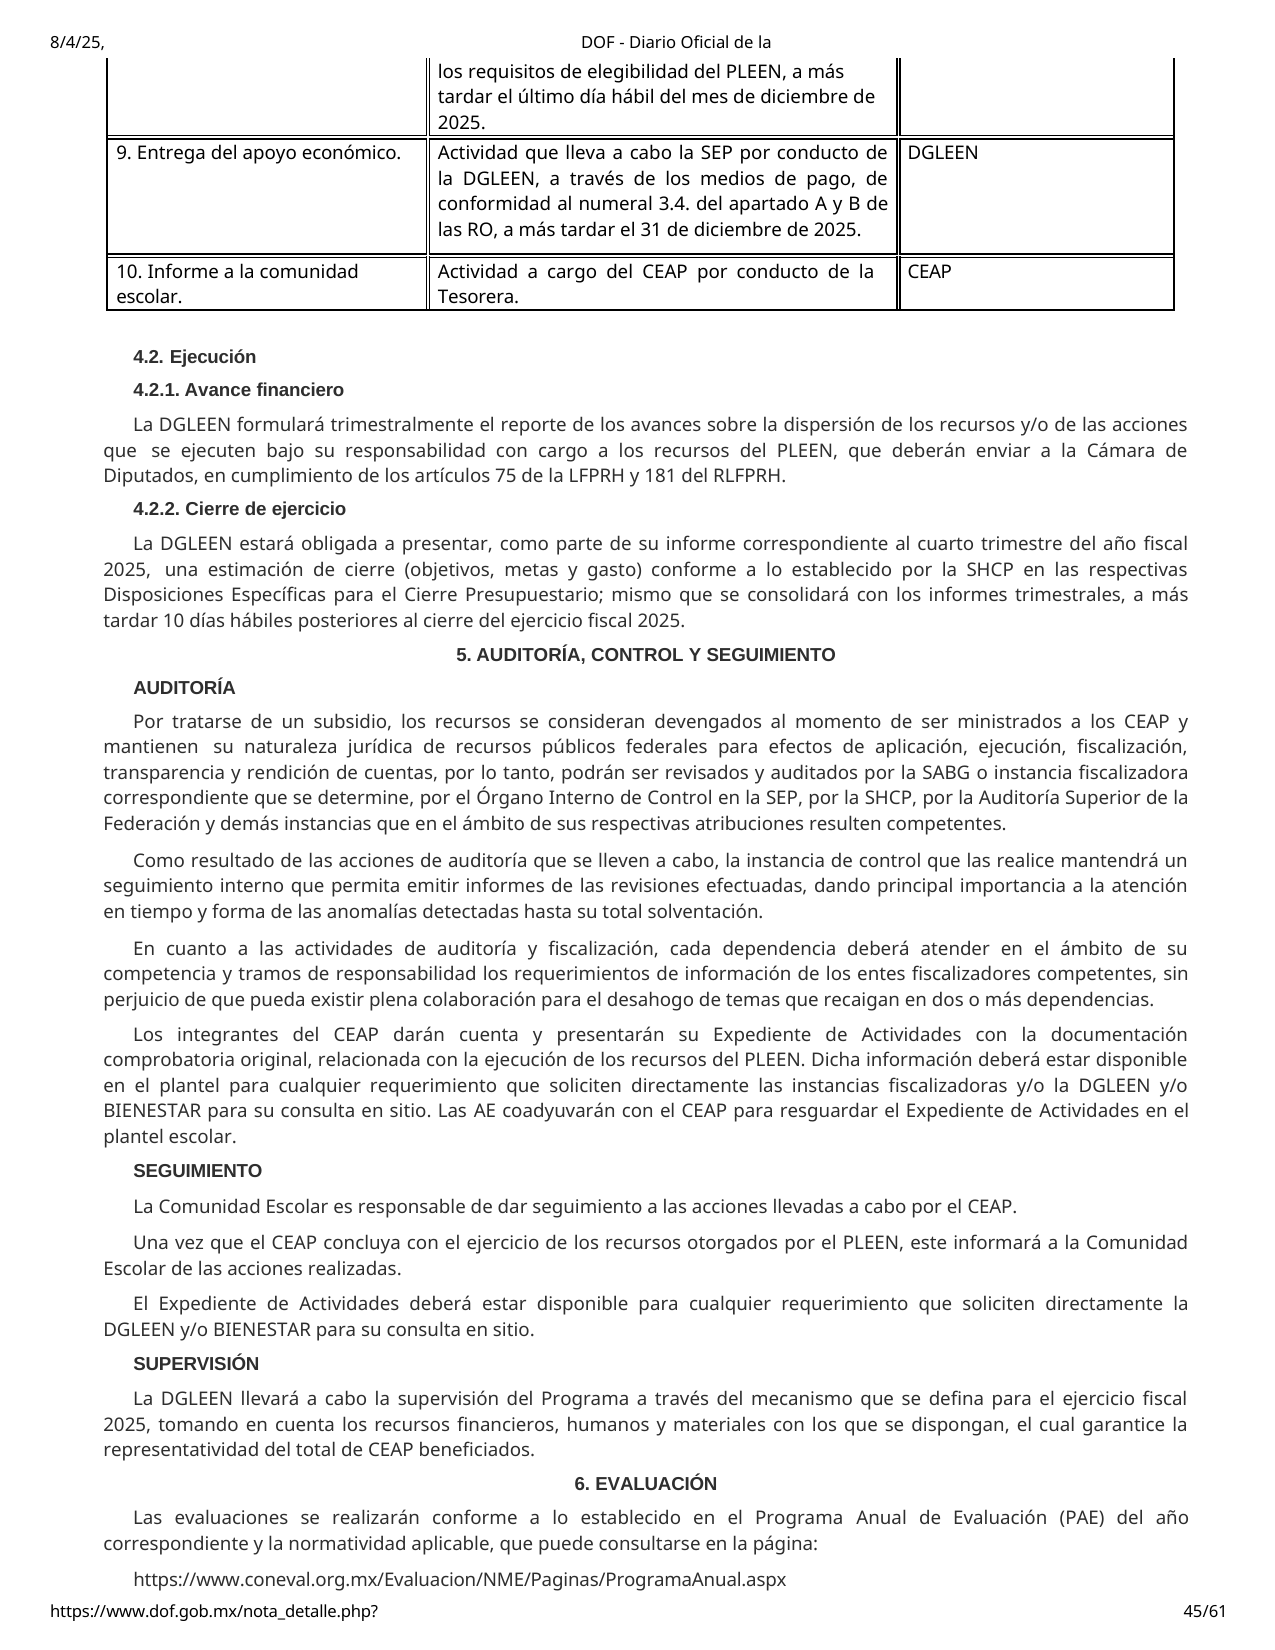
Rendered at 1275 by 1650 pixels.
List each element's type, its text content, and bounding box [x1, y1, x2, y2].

table_header los requisitos de elegibilidad del PLEEN, a más tardar el último día hábil del mes de diciembre de 2025. [430, 58, 896, 135]
text La DGLEEN estará obligada a presentar, como parte de su informe correspondiente al cuarto trimestre del año fiscal 2025, una estimación de cierre (objetivos, metas y gasto) conforme a lo establecido por la SHCP en las respectivas Disposiciones Específicas para el Cierre Presupuestario; mismo que se consolidará con los informes trimestrales, a más tardar 10 días hábiles posteriores al cierre del ejercicio fiscal 2025. [103, 531, 1189, 633]
text En cuanto a las actividades de auditoría y fiscalización, cada dependencia deberá atender en el ámbito de su competencia y tramos de responsabilidad los requerimientos de información de los entes fiscalizadores competentes, sin perjuicio de que pueda existir plena colaboración para el desahogo de temas que recaigan en dos o más dependencias. [103, 935, 1189, 1011]
table_header [108, 58, 426, 135]
table_cell DGLEEN [901, 140, 1173, 253]
table_cell 9. Entrega del apoyo económico. [108, 140, 426, 253]
subtitle AUDITORÍA, CONTROL Y SEGUIMIENTO [456, 644, 1200, 666]
table_cell Actividad que lleva a cabo la SEP por conducto de la DGLEEN, a través de los medios de pago, de conformidad al numeral 3.4. del apartado A y B de las RO, a más tardar el 31 de diciembre de 2025. [430, 140, 896, 253]
table_cell Actividad a cargo del CEAP por conducto de la Tesorera. [430, 258, 896, 309]
text Las evaluaciones se realizarán conforme a lo establecido en el Programa Anual de Evaluación (PAE) del año correspondiente y la normatividad aplicable, que puede consultarse en la página: [103, 1504, 1189, 1555]
text La Comunidad Escolar es responsable de dar seguimiento a las acciones llevadas a cabo por el CEAP. [133, 1193, 1200, 1218]
text El Expediente de Actividades deberá estar disponible para cualquier requerimiento que soliciten directamente la DGLEEN y/o BIENESTAR para su consulta en sitio. [103, 1290, 1189, 1341]
text Una vez que el CEAP concluya con el ejercicio de los recursos otorgados por el PLEEN, este informará a la Comunidad Escolar de las acciones realizadas. [103, 1230, 1189, 1281]
text Los integrantes del CEAP darán cuenta y presentarán su Expediente de Actividades con la documentación comprobatoria original, relacionada con la ejecución de los recursos del PLEEN. Dicha información deberá estar disponible en el plantel para cualquier requerimiento que soliciten directamente las instancias fiscalizadoras y/o la DGLEEN y/o BIENESTAR para su consulta en sitio. Las AE coadyuvarán con el CEAP para resguardar el Expediente de Actividades en el plantel escolar. [103, 1021, 1189, 1149]
subtitle SUPERVISIÓN [133, 1352, 1200, 1374]
text AUDITORÍA [133, 677, 1200, 698]
subtitle SEGUIMIENTO [133, 1160, 1200, 1182]
text Por tratarse de un subsidio, los recursos se consideran devengados al momento de ser ministrados a los CEAP y mantienen su naturaleza jurídica de recursos públicos federales para efectos de aplicación, ejecución, fiscalización, transparencia y rendición de cuentas, por lo tanto, podrán ser revisados y auditados por la SABG o instancia fiscalizadora correspondiente que se determine, por el Órgano Interno de Control en la SEP, por la SHCP, por la Auditoría Superior de la Federación y demás instancias que en el ámbito de sus respectivas atribuciones resulten competentes. [103, 708, 1189, 836]
text La DGLEEN formulará trimestralmente el reporte de los avances sobre la dispersión de los recursos y/o de las acciones que se ejecuten bajo su responsabilidad con cargo a los recursos del PLEEN, que deberán enviar a la Cámara de Diputados, en cumplimiento de los artículos 75 de la LFPRH y 181 del RLFPRH. [103, 412, 1189, 488]
subtitle Cierre de ejercicio [133, 498, 1200, 519]
list Ejecución [133, 346, 1200, 367]
list Avance financiero [133, 379, 1200, 400]
table_cell 10. Informe a la comunidad escolar. [108, 258, 426, 309]
text Como resultado de las acciones de auditoría que se lleven a cabo, la instancia de control que las realice mantendrá un seguimiento interno que permita emitir informes de las revisiones efectuadas, dando principal importancia a la atención en tiempo y forma de las anomalías detectadas hasta su total solventación. [103, 847, 1189, 924]
text La DGLEEN llevará a cabo la supervisión del Programa a través del mecanismo que se defina para el ejercicio fiscal 2025, tomando en cuenta los recursos financieros, humanos y materiales con los que se dispongan, el cual garantice la representatividad del total de CEAP beneficiados. [103, 1385, 1189, 1462]
subtitle EVALUACIÓN [574, 1473, 1200, 1495]
table_cell CEAP [901, 258, 1173, 309]
text https://www.coneval.org.mx/Evaluacion/NME/Paginas/ProgramaAnual.aspx [133, 1567, 1200, 1592]
table_header [901, 58, 1173, 135]
